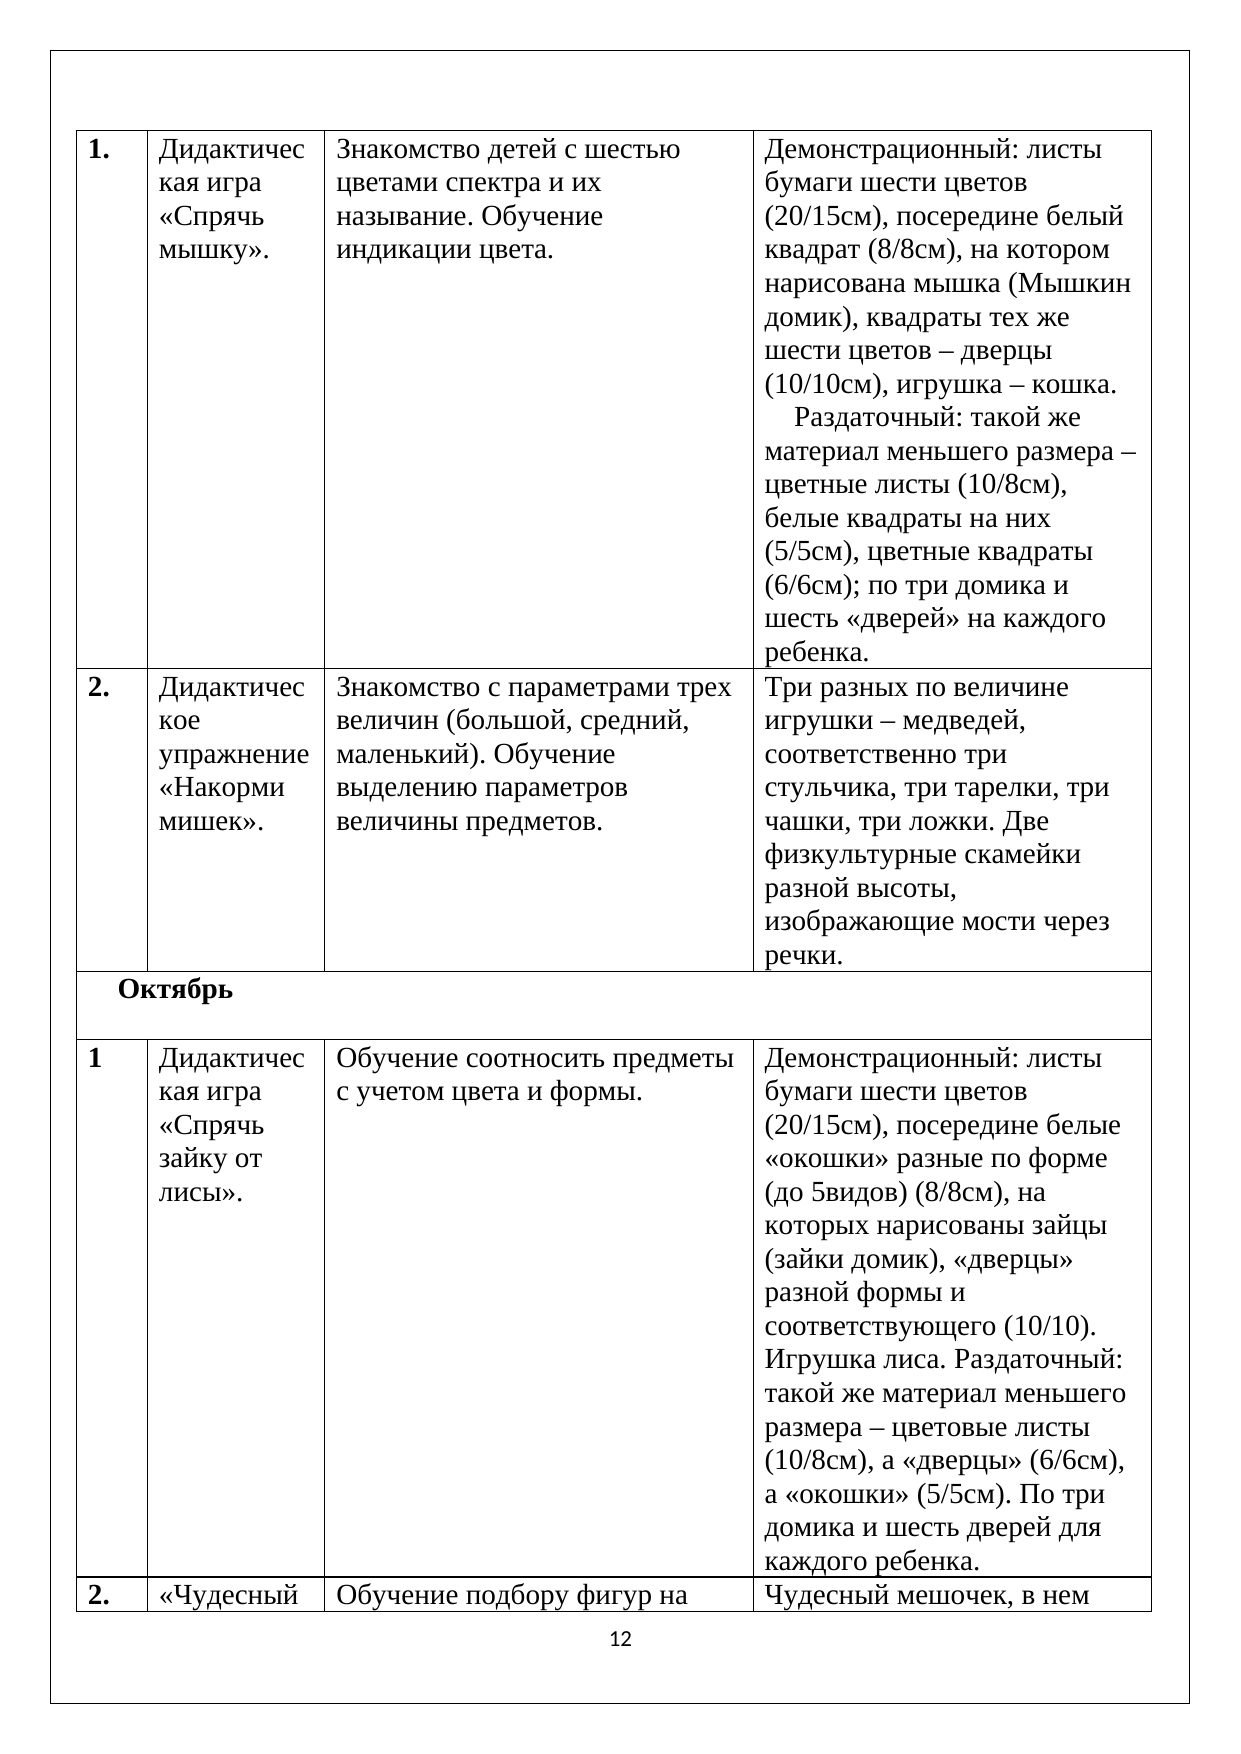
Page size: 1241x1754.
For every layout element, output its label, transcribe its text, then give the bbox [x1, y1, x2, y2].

table_cell Обучение соотносить предметы с учетом цвета и формы. [325, 1040, 753, 1576]
table_cell Дидактическая игра «Спрячь зайку от лисы». [148, 1040, 324, 1576]
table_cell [325, 1578, 753, 1611]
table_cell Демонстрационный: листы бумаги шести цветов (20/15см), посередине белые «окошки» разные по форме (до 5видов) (8/8см), на которых нарисованы зайцы (зайки домик), «дверцы» разной формы и соответствующего (10/10). Игрушка лиса. Раздаточный: такой же материал меньшего размера – цветовые листы (10/8см), а «дверцы» (6/6см), а «окошки» (5/5см). По три домика и шесть дверей для каждого ребенка. [754, 1040, 1151, 1576]
table_cell Знакомство с параметрами трех величин (большой, средний, маленький). Обучение выделению параметров величины предметов. [325, 669, 753, 971]
table_cell Знакомство детей с шестью цветами спектра и их называние. Обучение индикации цвета. [325, 131, 753, 668]
table_cell 2. [77, 1578, 147, 1611]
table_cell 1 [77, 1040, 147, 1576]
table_cell Дидактическая игра «Спрячь мышку». [148, 131, 324, 668]
table_cell Дидактическое упражнение «Накорми мишек». [148, 669, 324, 971]
table_cell 2. [77, 669, 147, 971]
table_cell Октябрь [77, 972, 1151, 1039]
table_cell Демонстрационный: листы бумаги шести цветов (20/15см), посередине белый квадрат (8/8см), на котором нарисована мышка (Мышкин домик), квадраты тех же шести цветов – дверцы (10/10см), игрушка – кошка. Раздаточный: такой же материал меньшего размера – цветные листы (10/8см), белые квадраты на них (5/5см), цветные квадраты (6/6см); по три домика и шесть «дверей» на каждого ребенка. [754, 131, 1151, 668]
table_cell «Чудесный мешочек». [148, 1578, 324, 1611]
table_cell Три разных по величине игрушки – медведей, соответственно три стульчика, три тарелки, три чашки, три ложки. Две физкультурные скамейки разной высоты, изображающие мости через речки. [754, 669, 1151, 971]
table_cell 1. [77, 131, 147, 668]
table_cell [754, 1578, 1151, 1611]
